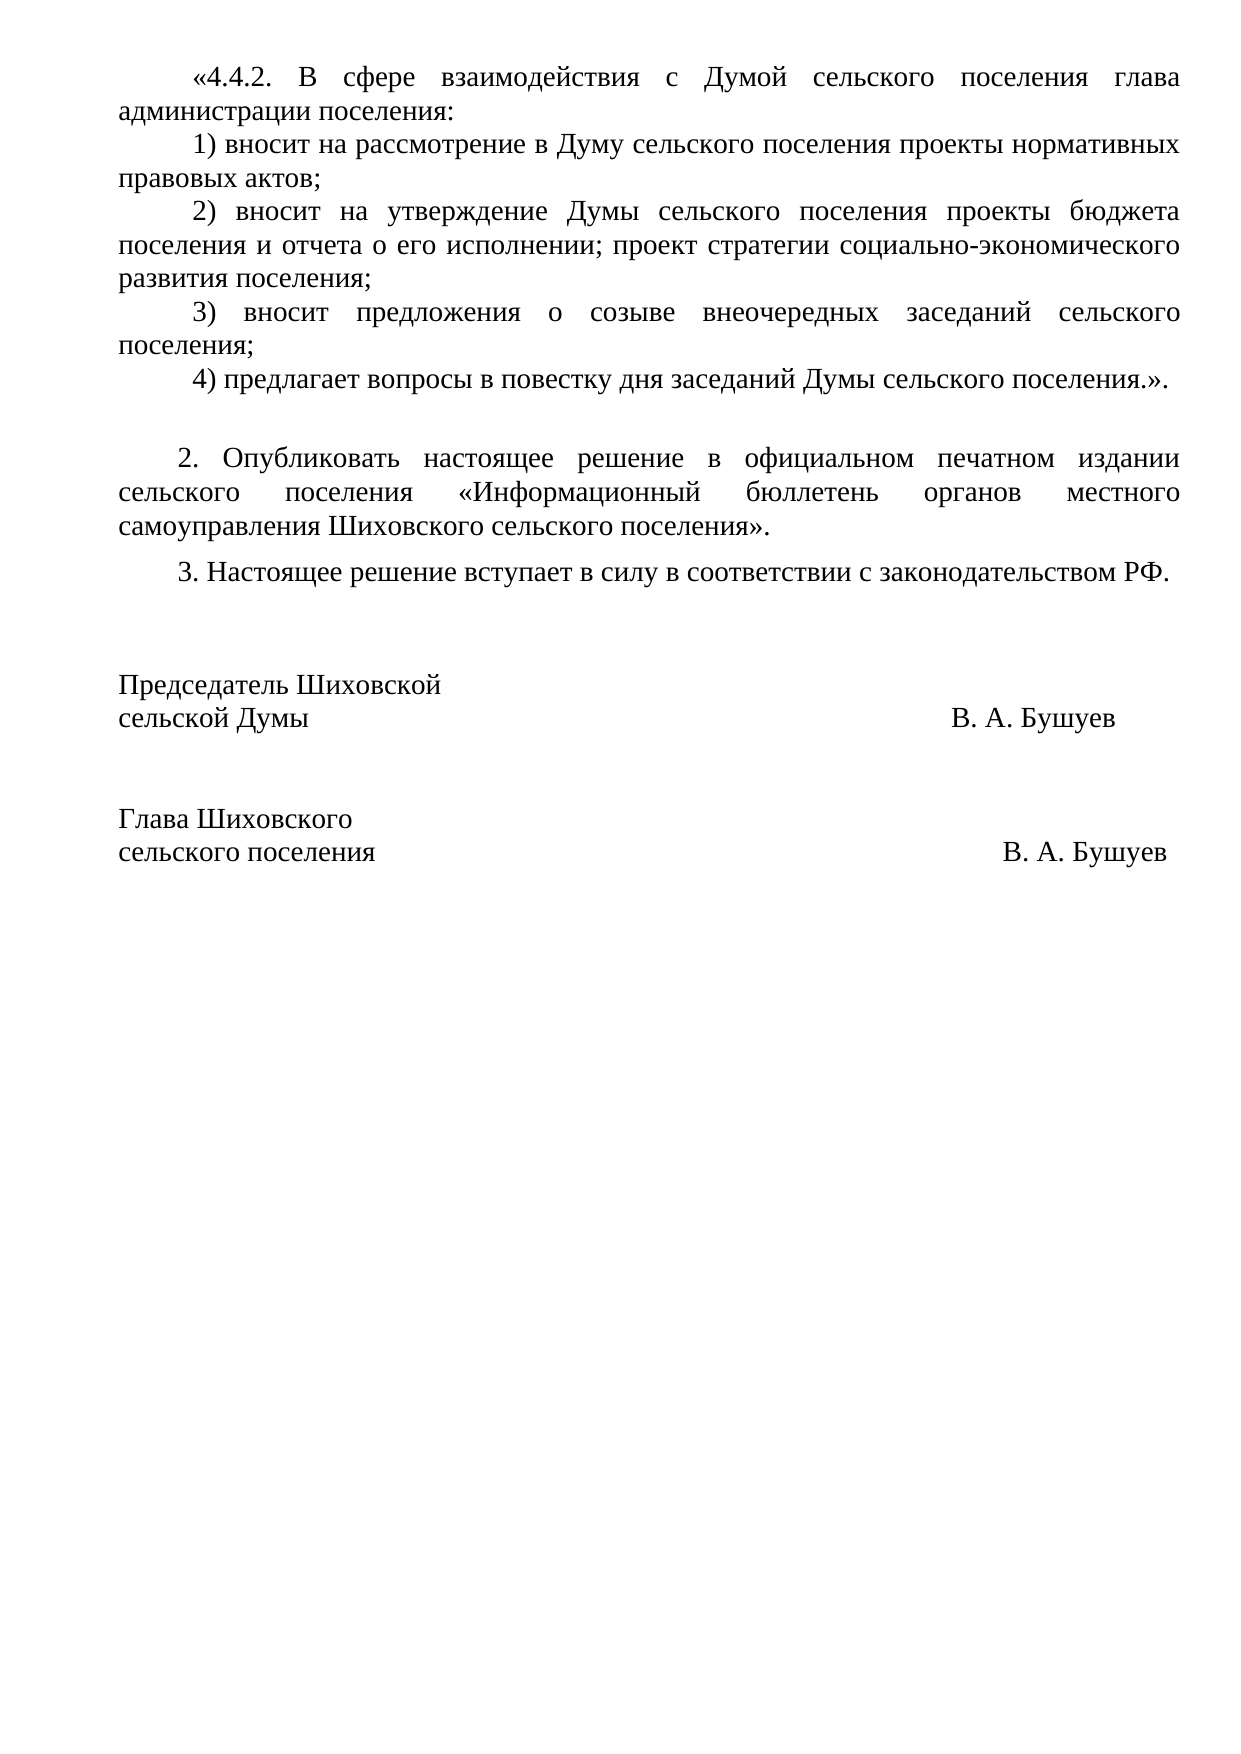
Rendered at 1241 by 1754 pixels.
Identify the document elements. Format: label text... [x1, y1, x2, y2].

text 3) вносит предложения о созыве внеочередных заседаний сельского поселения; [118, 294, 1181, 361]
text 1) вносит на рассмотрение в Думу сельского поселения проекты нормативных правовых актов; [118, 126, 1181, 193]
text 4) предлагает вопросы в повестку дня заседаний Думы сельского поселения.». [118, 361, 1181, 394]
text Глава Шиховского [118, 801, 1181, 834]
text сельской Думы В. А. Бушуев [118, 700, 1181, 734]
text «4.4.2. В сфере взаимодействия с Думой сельского поселения глава администрации поселения: [118, 59, 1181, 126]
text 3. Настоящее решение вступает в силу в соответствии с законодательством РФ. [118, 554, 1181, 587]
text 2. Опубликовать настоящее решение в официальном печатном издании сельского поселения «Информационный бюллетень органов местного самоуправления Шиховского сельского поселения». [118, 441, 1181, 541]
text сельского поселения В. А. Бушуев [118, 834, 1181, 868]
text 2) вносит на утверждение Думы сельского поселения проекты бюджета поселения и отчета о его исполнении; проект стратегии социально-экономического развития поселения; [118, 193, 1181, 294]
text Председатель Шиховской [118, 667, 1181, 700]
